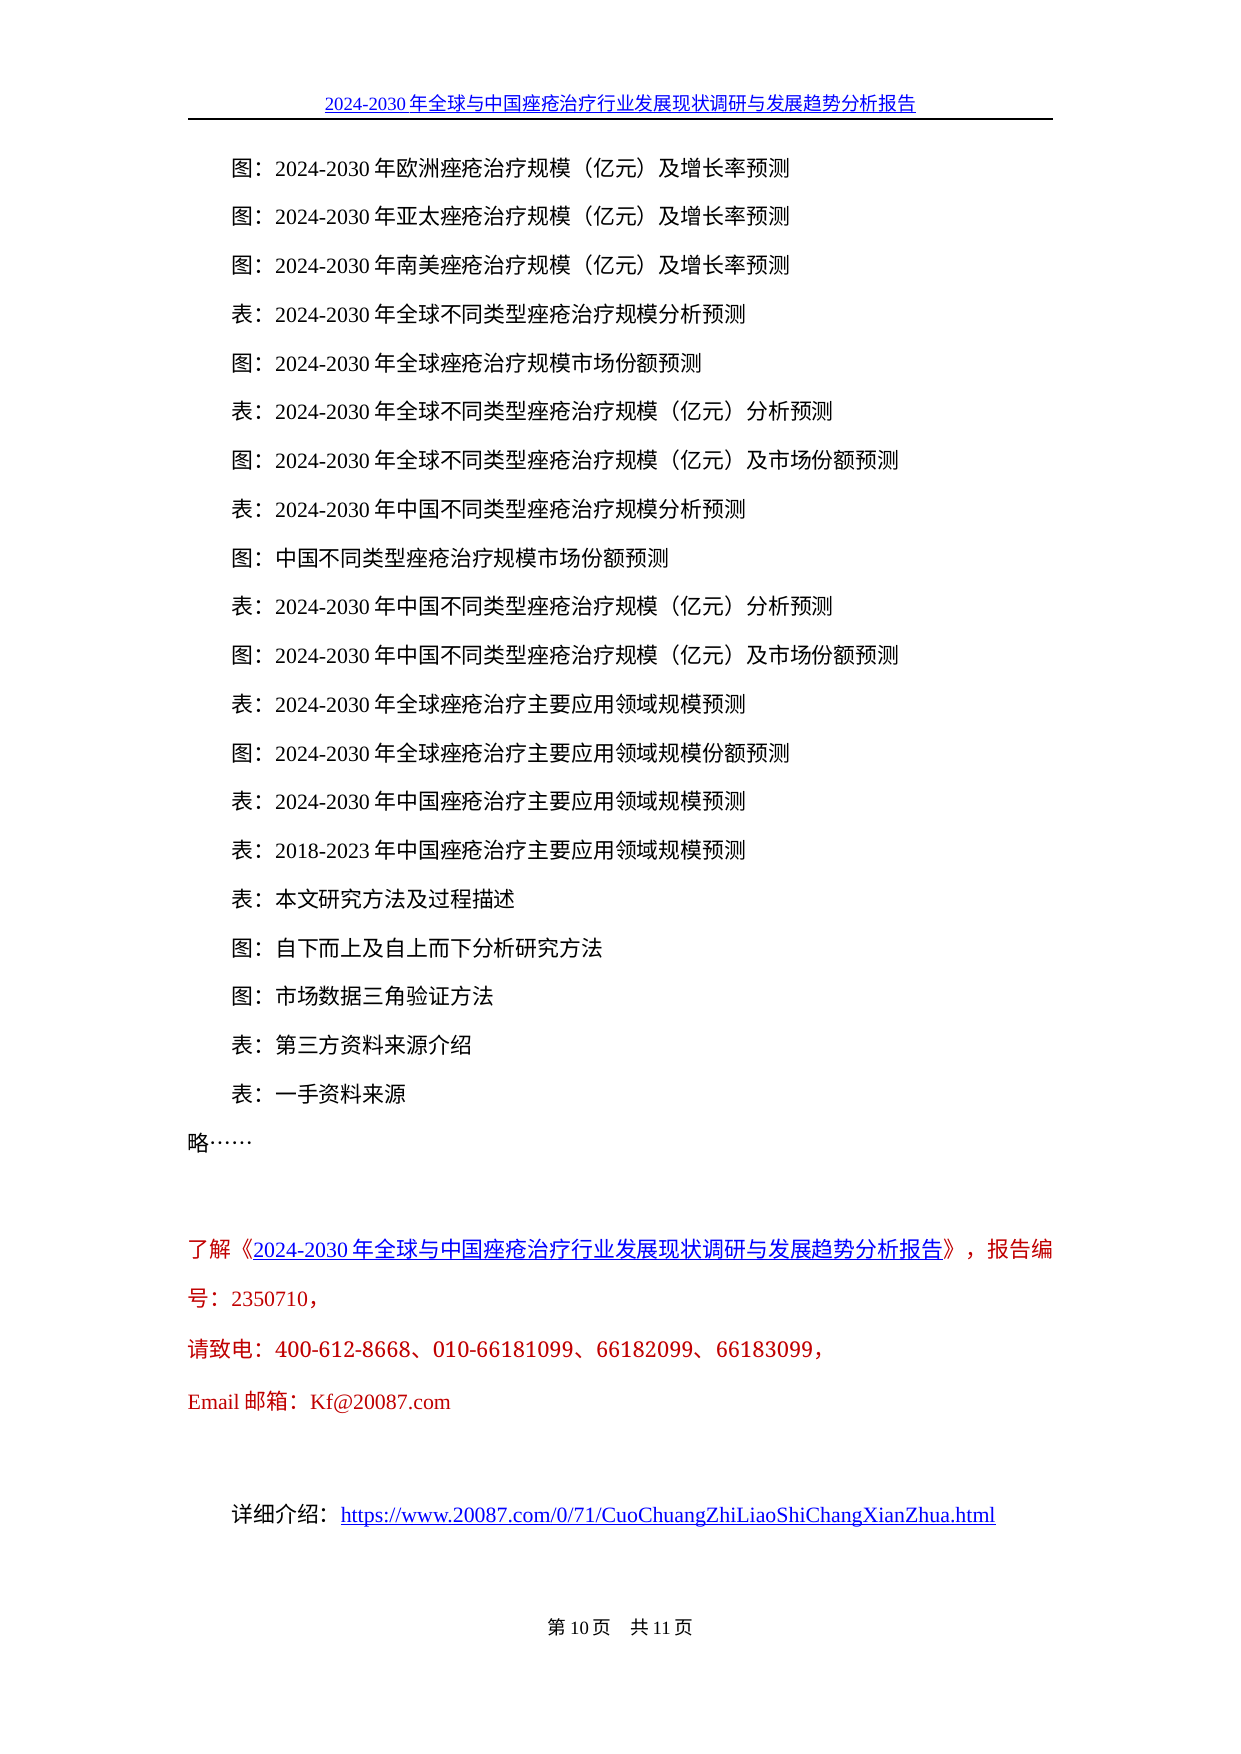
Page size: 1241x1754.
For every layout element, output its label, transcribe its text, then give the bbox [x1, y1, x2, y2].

text 请致电：400-612-8668、010-66181099、66182099、66183099， [187, 1332, 1053, 1364]
text 了解《2024-2030年全球与中国痤疮治疗行业发展现状调研与发展趋势分析报告》，报告编号：2350710， [187, 1232, 1053, 1313]
text 详细介绍：https://www.20087.com/0/71/CuoChuangZhiLiaoShiChangXianZhua.html [187, 1496, 1053, 1529]
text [187, 150, 1053, 1158]
text Email邮箱：Kf@20087.com [187, 1383, 1053, 1416]
